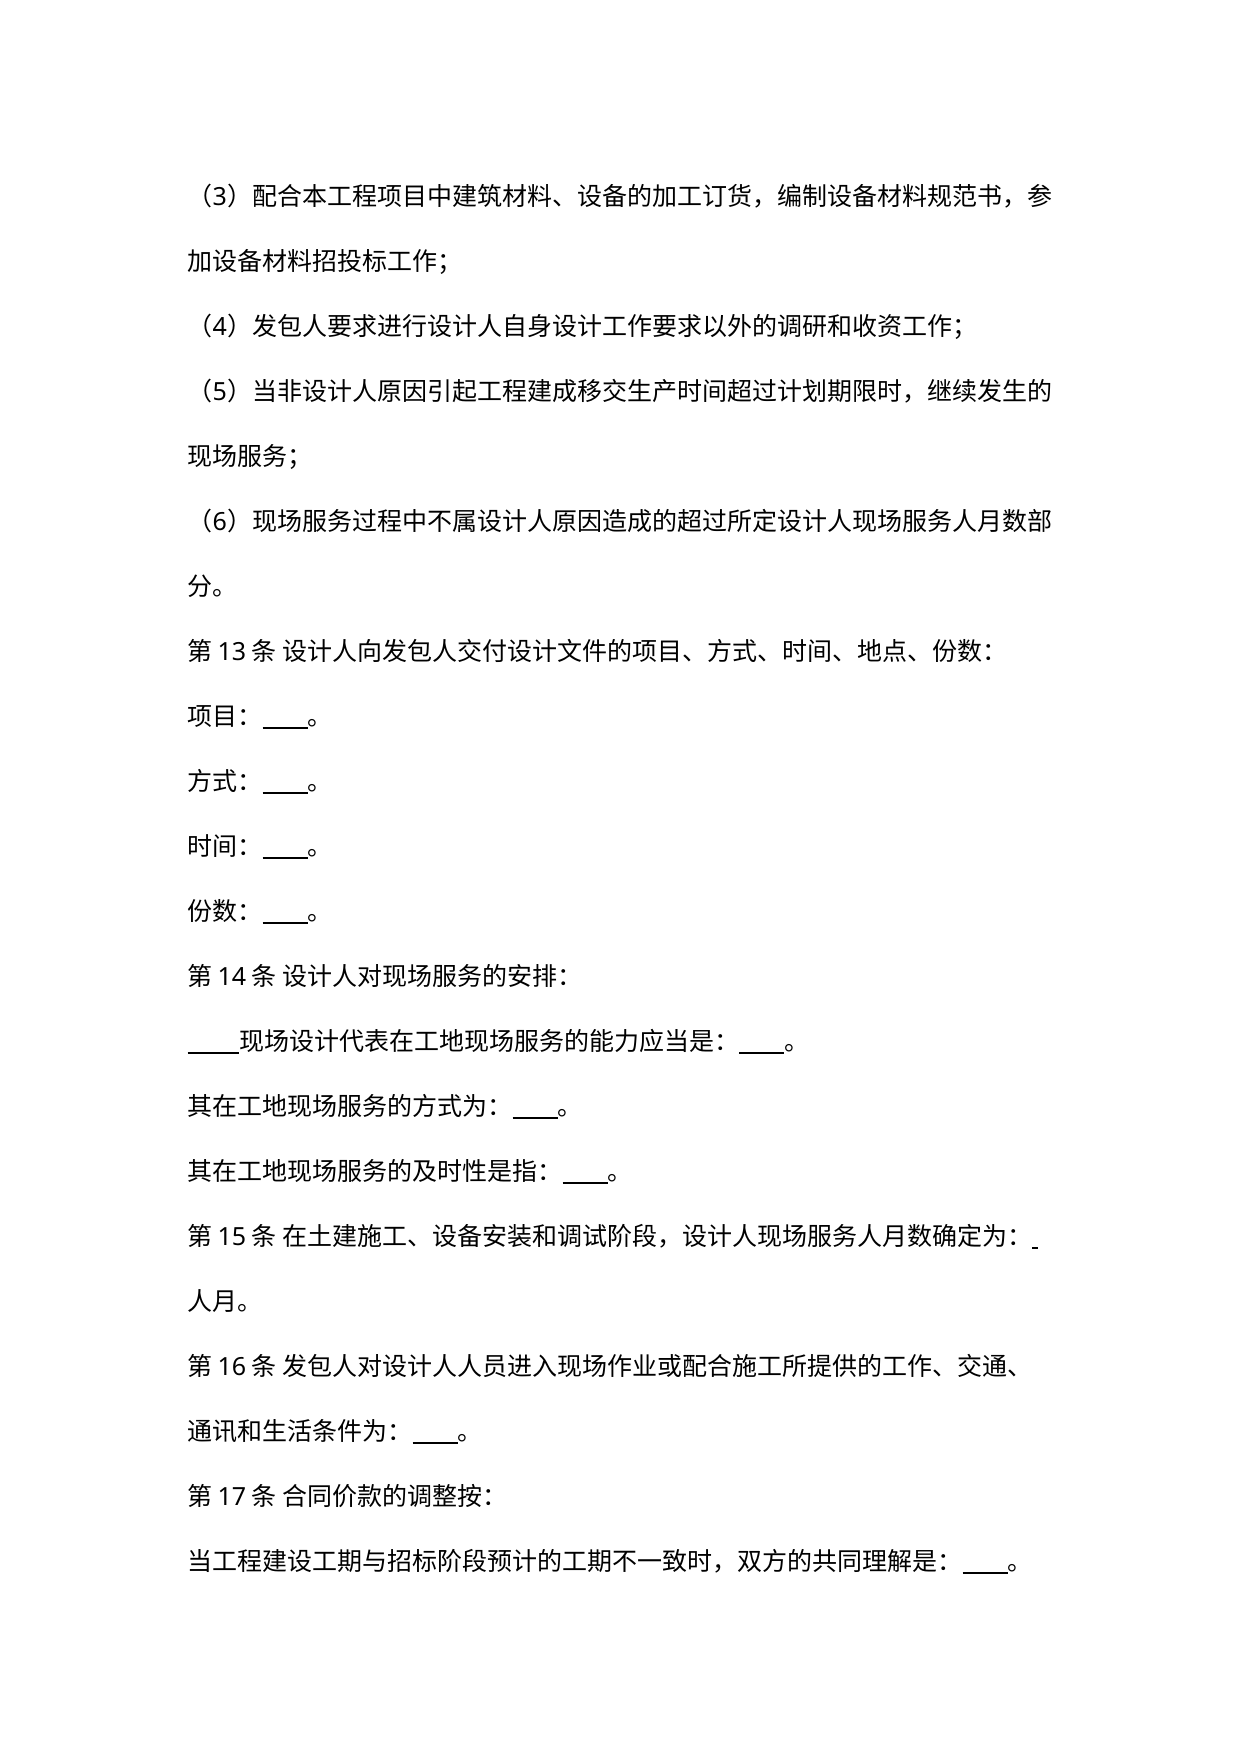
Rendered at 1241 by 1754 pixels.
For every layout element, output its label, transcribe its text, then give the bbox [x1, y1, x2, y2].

text 第14条 设计人对现场服务的安排： [187, 942, 1053, 1007]
text 项目： 。 [187, 682, 1053, 747]
text （5）当非设计人原因引起工程建成移交生产时间超过计划期限时，继续发生的现场服务； [187, 357, 1053, 487]
text 份数： 。 [187, 877, 1053, 942]
text 时间： 。 [187, 812, 1053, 877]
text 现场设计代表在工地现场服务的能力应当是： 。 [187, 1007, 1053, 1072]
text （3）配合本工程项目中建筑材料、设备的加工订货，编制设备材料规范书，参加设备材料招投标工作； [187, 162, 1053, 292]
text 第17条 合同价款的调整按： [187, 1462, 1053, 1527]
text 其在工地现场服务的方式为： 。 [187, 1072, 1053, 1137]
text 第16条 发包人对设计人人员进入现场作业或配合施工所提供的工作、交通、通讯和生活条件为： 。 [187, 1332, 1053, 1462]
text 当工程建设工期与招标阶段预计的工期不一致时，双方的共同理解是： 。 [187, 1527, 1053, 1592]
text 方式： 。 [187, 747, 1053, 812]
text 其在工地现场服务的及时性是指： 。 [187, 1137, 1053, 1202]
text 第15条 在土建施工、设备安装和调试阶段，设计人现场服务人月数确定为： 人月。 [187, 1202, 1053, 1332]
text （4）发包人要求进行设计人自身设计工作要求以外的调研和收资工作； [187, 292, 1053, 357]
text 第13条 设计人向发包人交付设计文件的项目、方式、时间、地点、份数： [187, 617, 1053, 682]
text （6）现场服务过程中不属设计人原因造成的超过所定设计人现场服务人月数部分。 [187, 487, 1053, 617]
